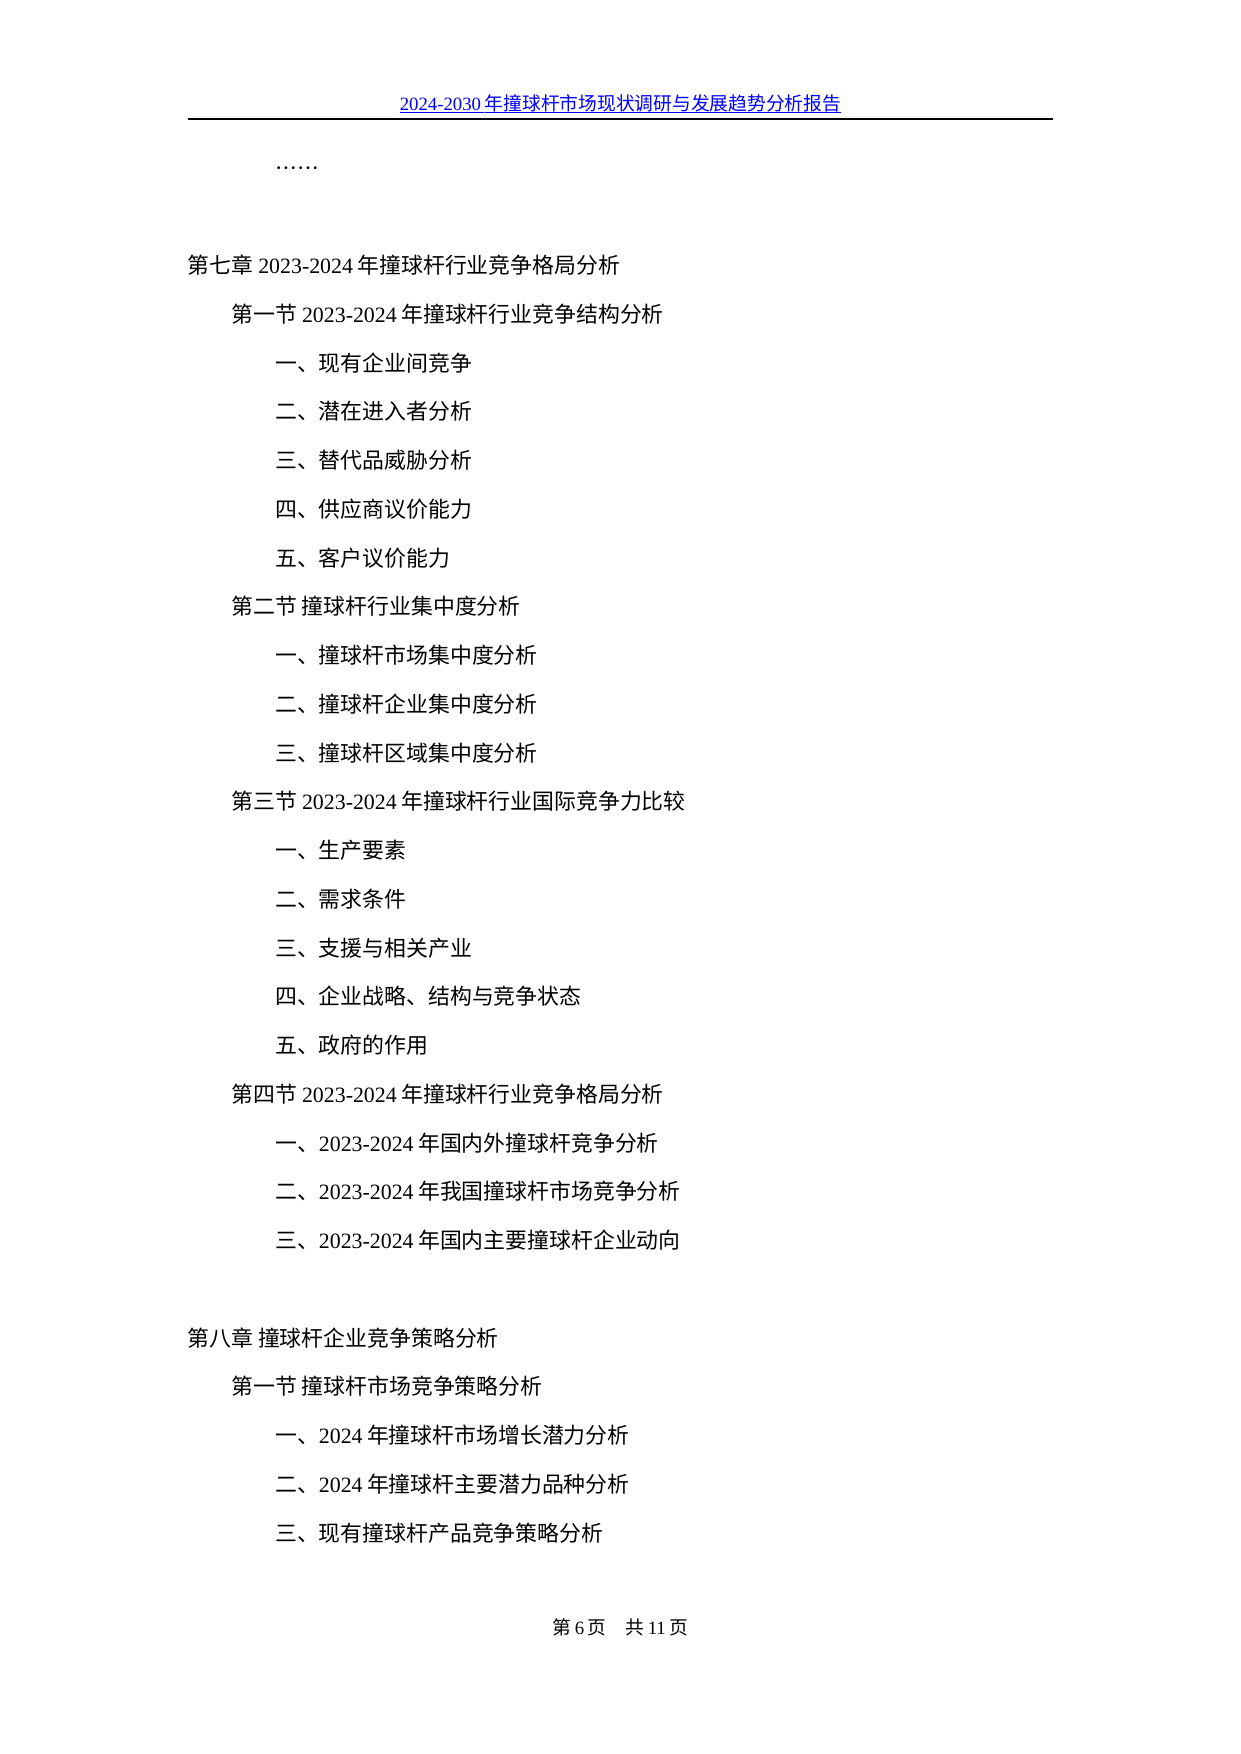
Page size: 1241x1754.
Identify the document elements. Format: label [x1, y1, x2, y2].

text [187, 150, 1053, 1548]
